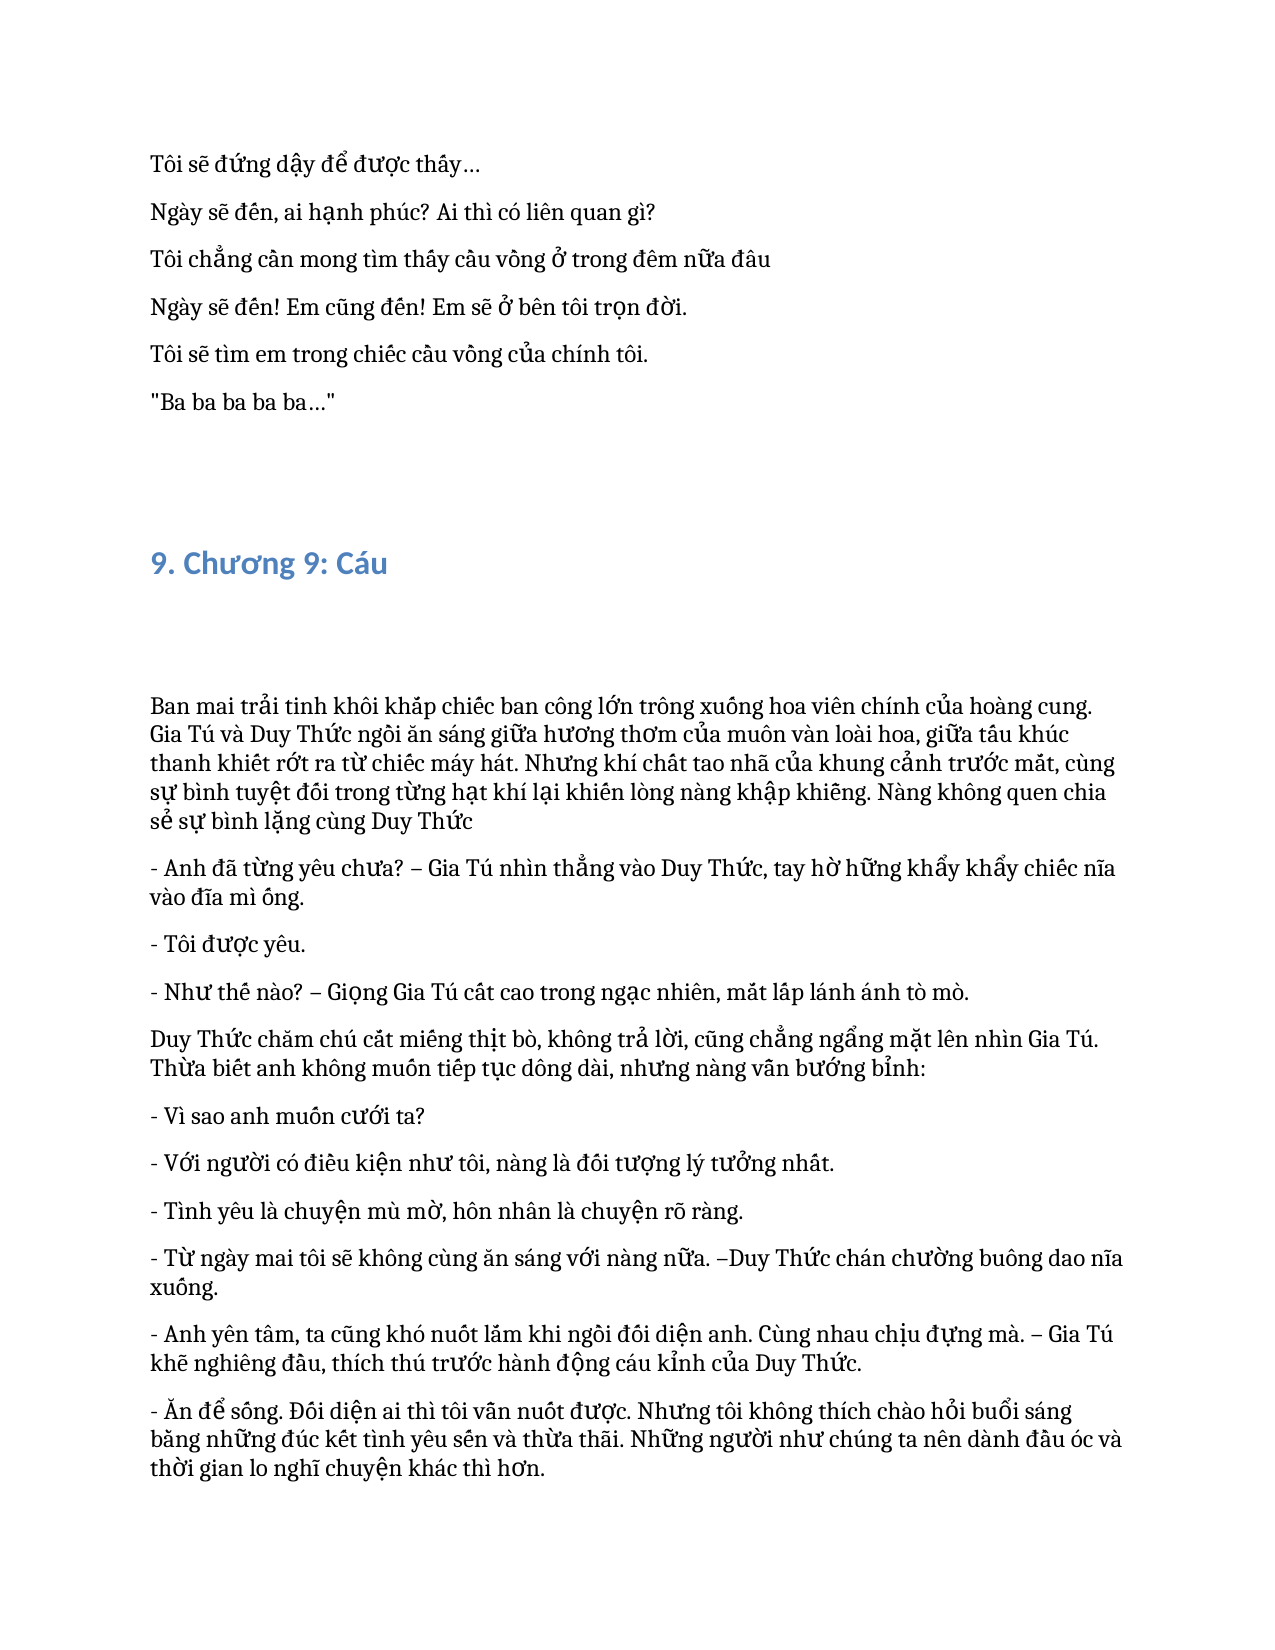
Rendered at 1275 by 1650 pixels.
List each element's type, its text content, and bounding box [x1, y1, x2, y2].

text - Vì sao anh muốn cưới ta? [150, 1102, 1125, 1130]
text - Tình yêu là chuyện mù mờ, hôn nhân là chuyện rõ ràng. [150, 1197, 1125, 1225]
subtitle 9. Chương 9: Cáu [150, 542, 1125, 583]
text Tôi sẽ tìm em trong chiếc cầu vồng của chính tôi. [150, 340, 1125, 369]
text Duy Thức chăm chú cắt miếng thịt bò, không trả lời, cũng chẳng ngẩng mặt lên nhìn Gia Tú. Thừa biết anh không muốn tiếp tục dông dài, nhưng nàng vẫn bướng bỉnh: [150, 1025, 1125, 1083]
text - Anh đã từng yêu chưa? – Gia Tú nhìn thẳng vào Duy Thức, tay hờ hững khẩy khẩy chiếc nĩa vào đĩa mì ống. [150, 854, 1125, 912]
text - Như thế nào? – Giọng Gia Tú cất cao trong ngạc nhiên, mắt lấp lánh ánh tò mò. [150, 978, 1125, 1007]
text Tôi sẽ đứng dậy để được thấy… [150, 150, 1125, 179]
text Ngày sẽ đến, ai hạnh phúc? Ai thì có liên quan gì? [150, 197, 1125, 226]
text "Ba ba ba ba ba…" [150, 387, 1125, 416]
text Ban mai trải tinh khôi khắp chiếc ban công lớn trông xuống hoa viên chính của hoàng cung. Gia Tú và Duy Thức ngồi ăn sáng giữa hương thơm của muôn vàn loài hoa, giữa tấu khúc thanh khiết rớt ra từ chiếc máy hát. Nhưng khí chất tao nhã của khung cảnh trước mắt, cùng sự bình tuyệt đối trong từng hạt khí lại khiến lòng nàng khập khiễng. Nàng không quen chia sẻ sự bình lặng cùng Duy Thức [150, 692, 1125, 835]
text - Anh yên tâm, ta cũng khó nuốt lắm khi ngồi đối diện anh. Cùng nhau chịu đựng mà. – Gia Tú khẽ nghiêng đầu, thích thú trước hành động cáu kỉnh của Duy Thức. [150, 1320, 1125, 1378]
text Ngày sẽ đến! Em cũng đến! Em sẽ ở bên tôi trọn đời. [150, 292, 1125, 321]
text - Từ ngày mai tôi sẽ không cùng ăn sáng với nàng nữa. –Duy Thức chán chường buông dao nĩa xuống. [150, 1244, 1125, 1302]
text - Với người có điều kiện như tôi, nàng là đối tượng lý tưởng nhất. [150, 1149, 1125, 1178]
text - Tôi được yêu. [150, 930, 1125, 959]
text Tôi chẳng cần mong tìm thấy cầu vồng ở trong đêm nữa đâu [150, 245, 1125, 274]
text - Ăn để sống. Đối diện ai thì tôi vẫn nuốt được. Nhưng tôi không thích chào hỏi buổi sáng bằng những đúc kết tình yêu sến và thừa thãi. Những người như chúng ta nên dành đầu óc và thời gian lo nghĩ chuyện khác thì hơn. [150, 1397, 1125, 1483]
